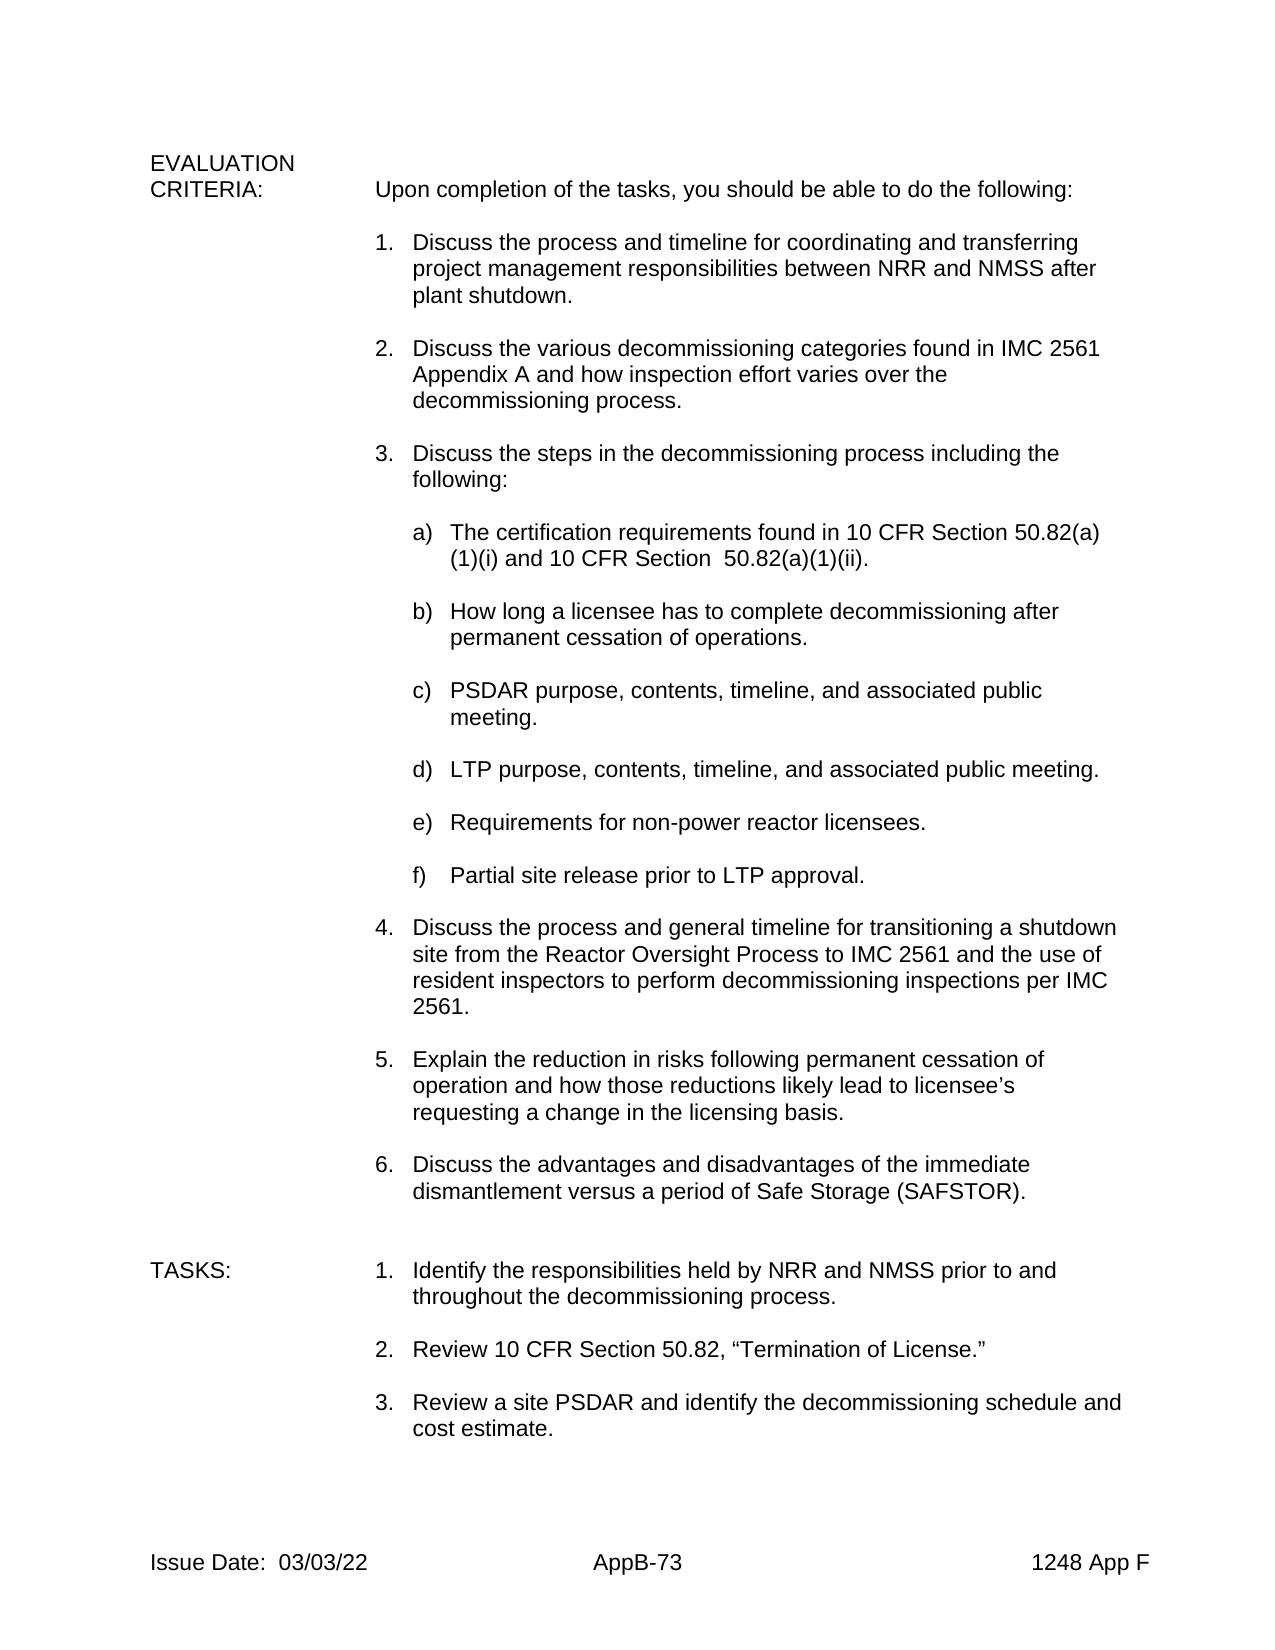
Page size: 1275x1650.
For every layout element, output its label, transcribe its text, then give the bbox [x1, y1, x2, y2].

list Discuss the various decommissioning categories found in IMC 2561 Appendix A and how inspection effort varies over the decommissioning process. [375, 334, 1125, 413]
list LTP purpose, contents, timeline, and associated public meeting. [412, 756, 1125, 782]
list Discuss the steps in the decommissioning process including the following: [375, 440, 1125, 493]
text EVALUATION [150, 150, 1125, 176]
list Discuss the advantages and disadvantages of the immediate dismantlement versus a period of Safe Storage (SAFSTOR). [375, 1151, 1125, 1204]
text TASKS: 1. Identify the responsibilities held by NRR and NMSS prior to and throughout the decommissioning process. [150, 1257, 1125, 1309]
list Review a site PSDAR and identify the decommissioning schedule and cost estimate. [375, 1389, 1125, 1441]
text CRITERIA: Upon completion of the tasks, you should be able to do the following: [150, 176, 1125, 203]
list Requirements for non-power reactor licensees. [412, 809, 1125, 835]
list Review 10 CFR Section 50.82, “Termination of License.” [375, 1336, 1125, 1362]
list Discuss the process and general timeline for transitioning a shutdown site from the Reactor Oversight Process to IMC 2561 and the use of resident inspectors to perform decommissioning inspections per IMC 2561. [375, 914, 1125, 1020]
list Discuss the process and timeline for coordinating and transferring project management responsibilities between NRR and NMSS after plant shutdown. [375, 229, 1125, 308]
list How long a licensee has to complete decommissioning after permanent cessation of operations. [412, 598, 1125, 651]
list Partial site release prior to LTP approval. [412, 862, 1125, 888]
list Explain the reduction in risks following permanent cessation of operation and how those reductions likely lead to licensee’s requesting a change in the licensing basis. [375, 1046, 1125, 1125]
list The certification requirements found in 10 CFR Section 50.82(a)(1)(i) and 10 CFR Section 50.82(a)(1)(ii). [412, 519, 1125, 572]
list PSDAR purpose, contents, timeline, and associated public meeting. [412, 677, 1125, 730]
